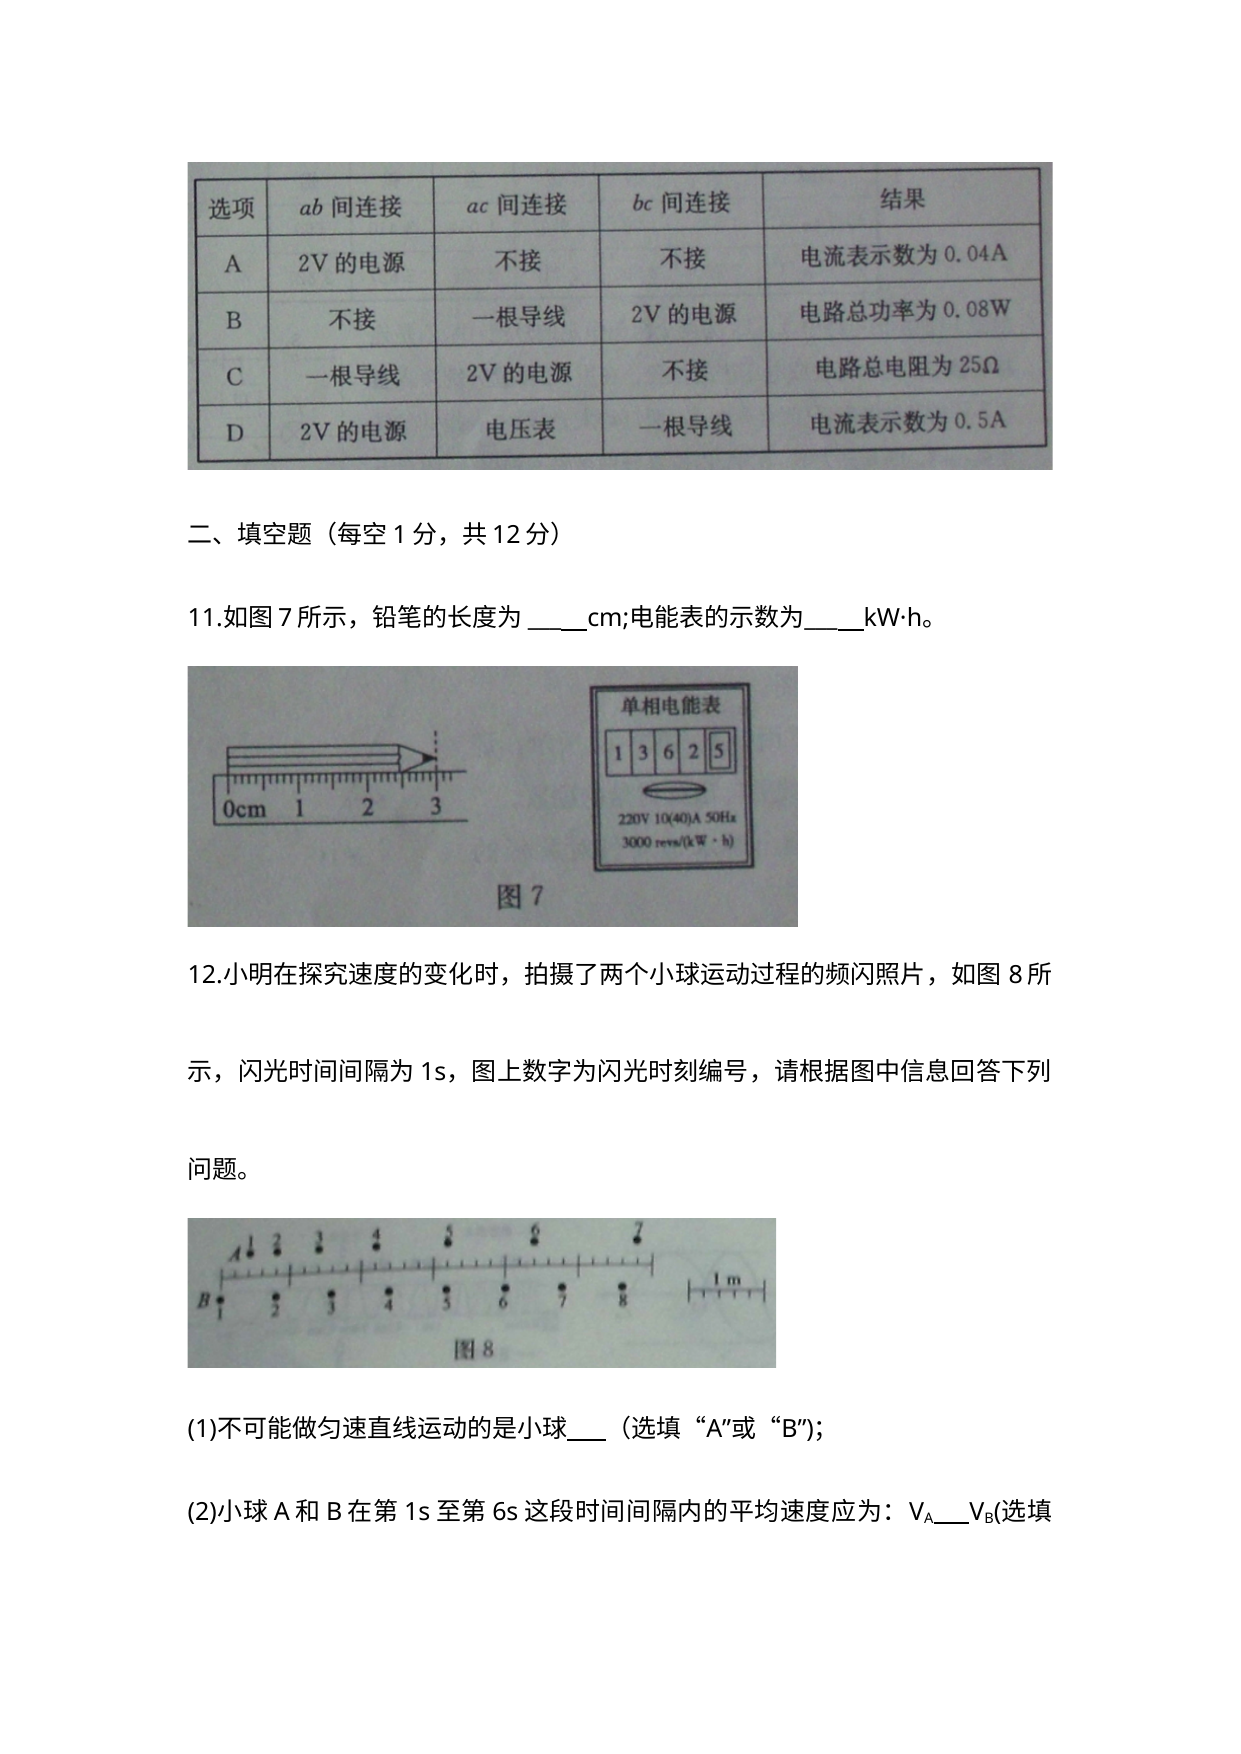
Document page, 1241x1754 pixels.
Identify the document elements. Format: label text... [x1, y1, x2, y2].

text 11.如图7所示，铅笔的长度为 ___ cm;电能表的示数为___ kW·h。 [187, 583, 1053, 648]
picture [187, 666, 798, 927]
picture [187, 1218, 777, 1368]
picture [187, 162, 1053, 470]
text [187, 1477, 1053, 1542]
text (1)不可能做匀速直线运动的是小球 （选填“A”或“B”)； [187, 1394, 1053, 1459]
text 二、填空题（每空1分，共12分） [187, 500, 1053, 565]
text 12.小明在探究速度的变化时，拍摄了两个小球运动过程的频闪照片，如图8所示，闪光时间间隔为1s，图上数字为闪光时刻编号，请根据图中信息回答下列问题。 [187, 940, 1053, 1200]
